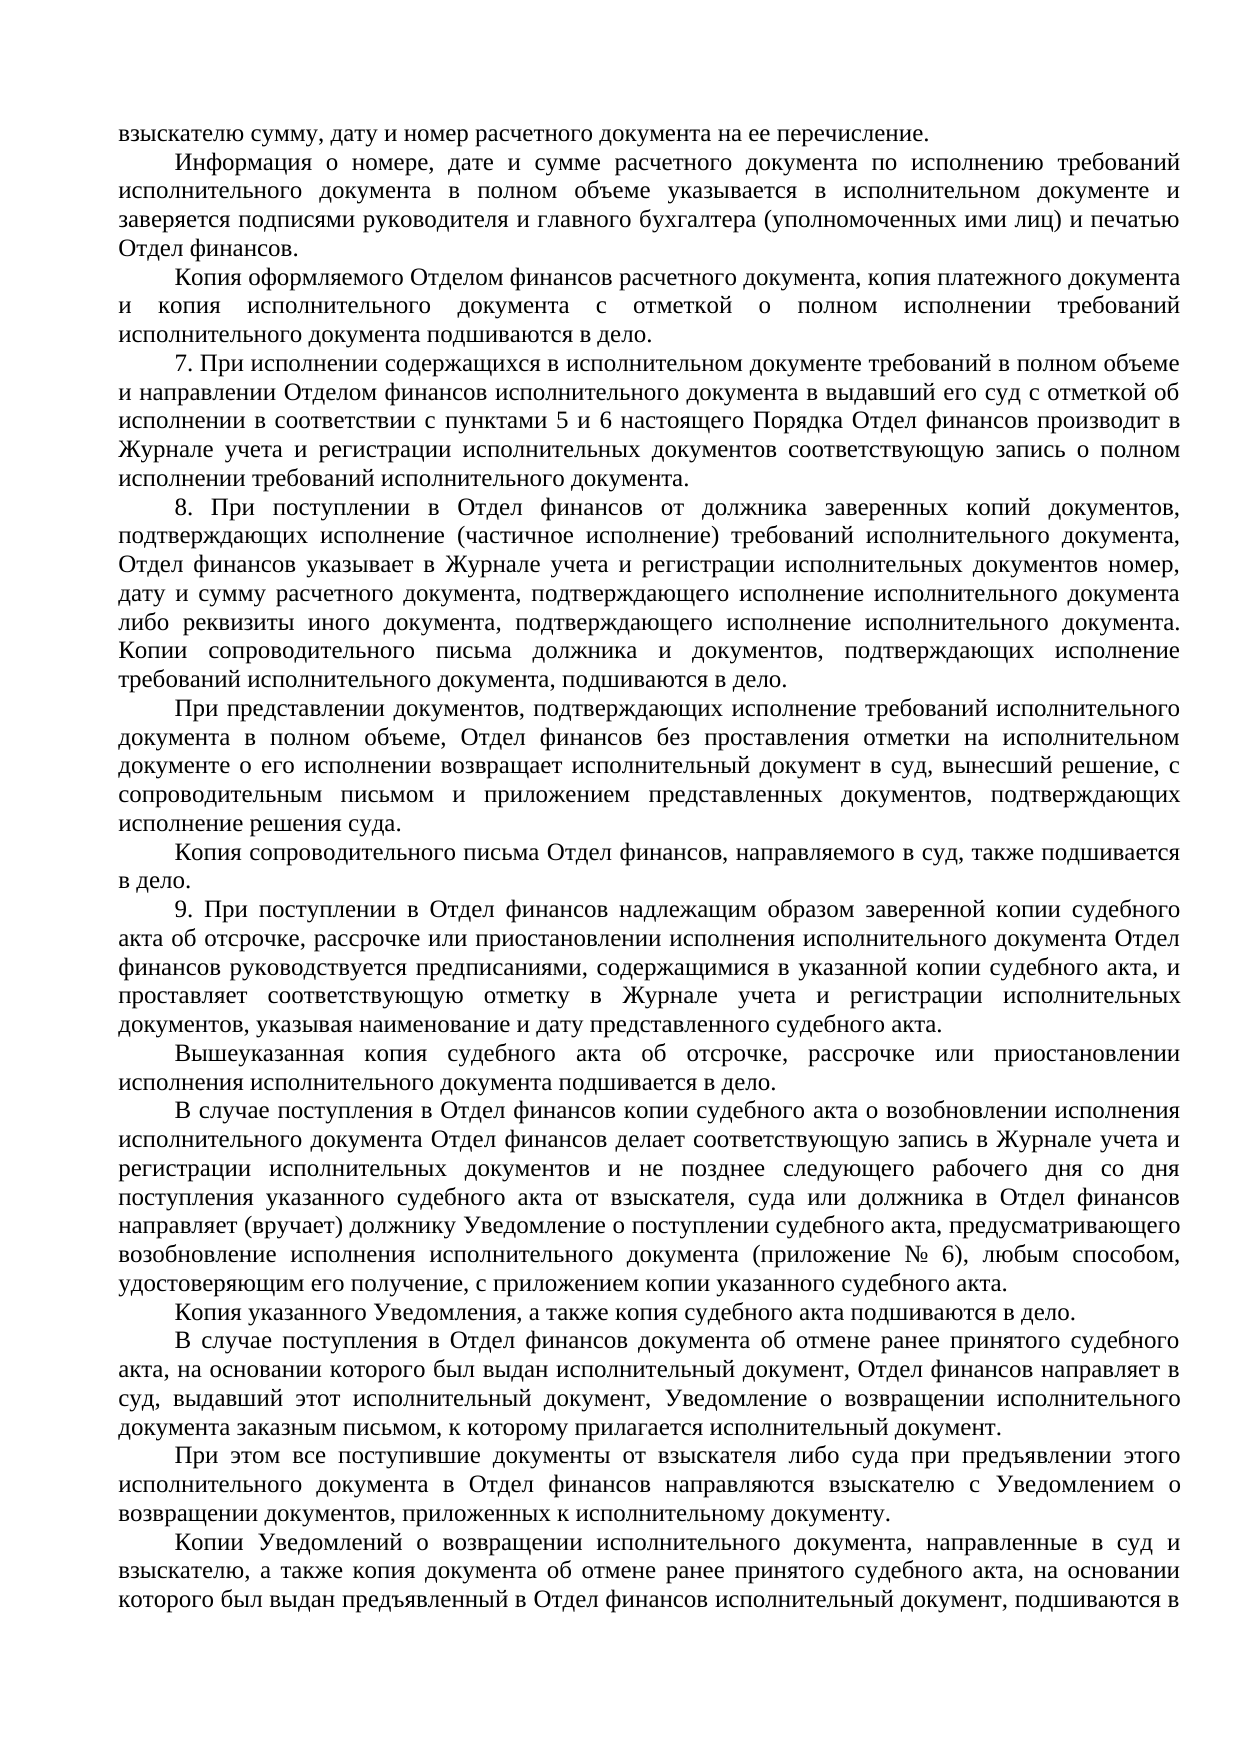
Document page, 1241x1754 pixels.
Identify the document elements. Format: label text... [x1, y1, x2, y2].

text 9. При поступлении в Отдел финансов надлежащим образом заверенной копии судебного акта об отсрочке, рассрочке или приостановлении исполнения исполнительного документа Отдел финансов руководствуется предписаниями, содержащимися в указанной копии судебного акта, и проставляет соответствующую отметку в Журнале учета и регистрации исполнительных документов, указывая наименование и дату представленного судебного акта. [118, 894, 1181, 1038]
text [118, 118, 1181, 147]
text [118, 1527, 1181, 1613]
text Вышеуказанная копия судебного акта об отсрочке, рассрочке или приостановлении исполнения исполнительного документа подшивается в дело. [118, 1038, 1181, 1096]
text Информация о номере, дате и сумме расчетного документа по исполнению требований исполнительного документа в полном объеме указывается в исполнительном документе и заверяется подписями руководителя и главного бухгалтера (уполномоченных ими лиц) и печатью Отдел финансов. [118, 147, 1181, 262]
text Копия оформляемого Отделом финансов расчетного документа, копия платежного документа и копия исполнительного документа с отметкой о полном исполнении требований исполнительного документа подшиваются в дело. [118, 262, 1181, 348]
text 8. При поступлении в Отдел финансов от должника заверенных копий документов, подтверждающих исполнение (частичное исполнение) требований исполнительного документа, Отдел финансов указывает в Журнале учета и регистрации исполнительных документов номер, дату и сумму расчетного документа, подтверждающего исполнение исполнительного документа либо реквизиты иного документа, подтверждающего исполнение исполнительного документа. Копии сопроводительного письма должника и документов, подтверждающих исполнение требований исполнительного документа, подшиваются в дело. [118, 492, 1181, 693]
text В случае поступления в Отдел финансов документа об отмене ранее принятого судебного акта, на основании которого был выдан исполнительный документ, Отдел финансов направляет в суд, выдавший этот исполнительный документ, Уведомление о возвращении исполнительного документа заказным письмом, к которому прилагается исполнительный документ. [118, 1326, 1181, 1441]
text При этом все поступившие документы от взыскателя либо суда при предъявлении этого исполнительного документа в Отдел финансов направляются взыскателю с Уведомлением о возвращении документов, приложенных к исполнительному документу. [118, 1441, 1181, 1527]
text При представлении документов, подтверждающих исполнение требований исполнительного документа в полном объеме, Отдел финансов без проставления отметки на исполнительном документе о его исполнении возвращает исполнительный документ в суд, вынесший решение, с сопроводительным письмом и приложением представленных документов, подтверждающих исполнение решения суда. [118, 693, 1181, 837]
text Копия указанного Уведомления, а также копия судебного акта подшиваются в дело. [118, 1297, 1181, 1326]
text В случае поступления в Отдел финансов копии судебного акта о возобновлении исполнения исполнительного документа Отдел финансов делает соответствующую запись в Журнале учета и регистрации исполнительных документов и не позднее следующего рабочего дня со дня поступления указанного судебного акта от взыскателя, суда или должника в Отдел финансов направляет (вручает) должнику Уведомление о поступлении судебного акта, предусматривающего возобновление исполнения исполнительного документа (приложение № 6), любым способом, удостоверяющим его получение, с приложением копии указанного судебного акта. [118, 1096, 1181, 1297]
text 7. При исполнении содержащихся в исполнительном документе требований в полном объеме и направлении Отделом финансов исполнительного документа в выдавший его суд с отметкой об исполнении в соответствии с пунктами 5 и 6 настоящего Порядка Отдел финансов производит в Журнале учета и регистрации исполнительных документов соответствующую запись о полном исполнении требований исполнительного документа. [118, 348, 1181, 492]
text Копия сопроводительного письма Отдел финансов, направляемого в суд, также подшивается в дело. [118, 837, 1181, 894]
